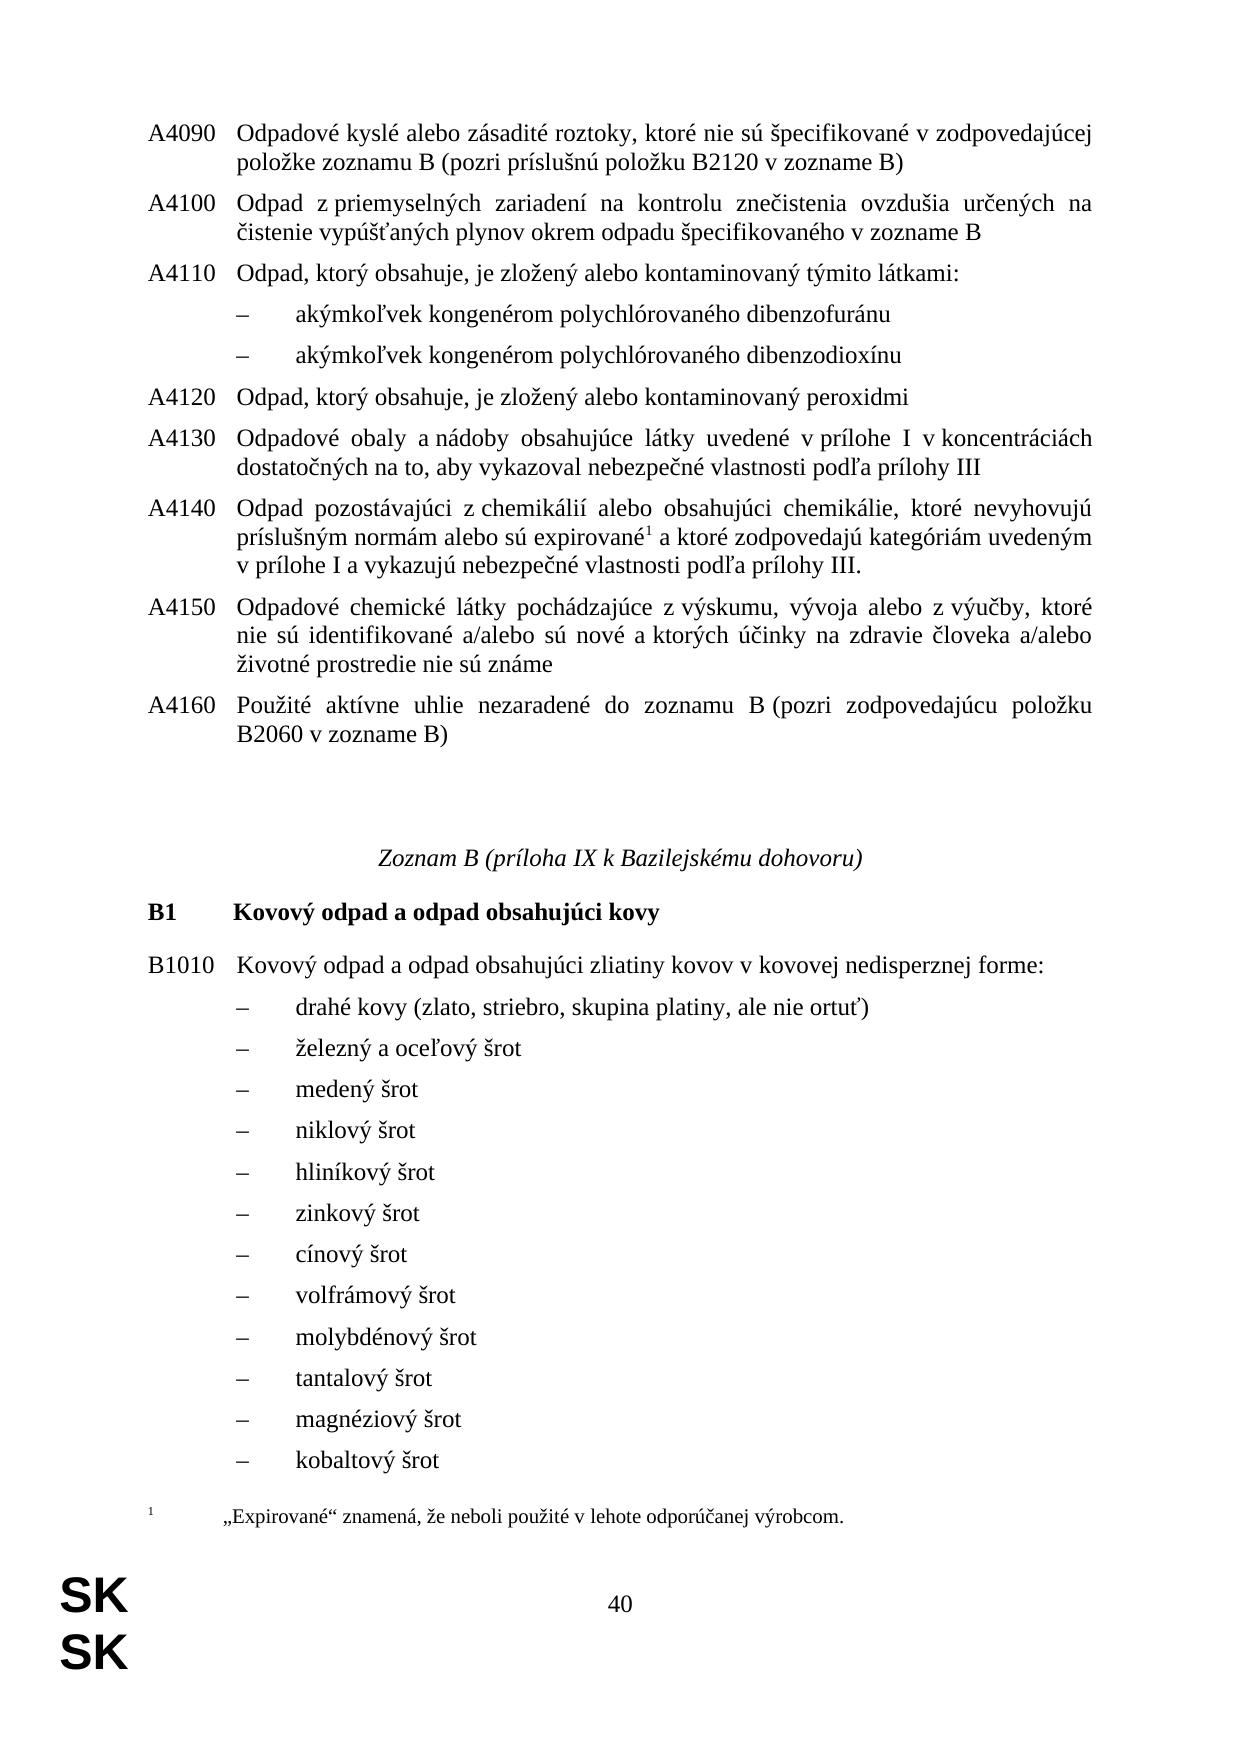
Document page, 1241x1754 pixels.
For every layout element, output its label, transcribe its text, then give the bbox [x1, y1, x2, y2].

text železný a oceľový šrot [236, 1033, 1092, 1062]
text niklový šrot [236, 1116, 1092, 1144]
text molybdénový šrot [236, 1322, 1092, 1351]
text A4140 Odpad pozostávajúci z chemikálií alebo obsahujúci chemikálie, ktoré nevyhovujú príslušným normám alebo sú expirované a ktoré zodpovedajú kategóriám uvedeným v prílohe I a vykazujú nebezpečné vlastnosti podľa prílohy III. [148, 493, 1092, 579]
text akýmkoľvek kongenérom polychlórovaného dibenzofuránu [236, 299, 1092, 328]
text A4100 Odpad z priemyselných zariadení na kontrolu znečistenia ovzdušia určených na čistenie vypúšťaných plynov okrem odpadu špecifikovaného v zozname B [148, 188, 1092, 246]
text A4150 Odpadové chemické látky pochádzajúce z výskumu, vývoja alebo z výučby, ktoré nie sú identifikované a/alebo sú nové a ktorých účinky na zdravie človeka a/alebo životné prostredie nie sú známe [148, 592, 1092, 678]
text drahé kovy (zlato, striebro, skupina platiny, ale nie ortuť) [236, 992, 1092, 1021]
text volfrámový šrot [236, 1281, 1092, 1309]
text tantalový šrot [236, 1363, 1092, 1392]
text A4160 Použité aktívne uhlie nezaradené do zoznamu B (pozri zodpovedajúcu položku B2060 v zozname B) [148, 691, 1092, 748]
text A4110 Odpad, ktorý obsahuje, je zložený alebo kontaminovaný týmito látkami: [148, 258, 1092, 287]
text medený šrot [236, 1074, 1092, 1103]
text Zoznam B (príloha IX k Bazilejskému dohovoru) [148, 843, 1092, 872]
text A4130 Odpadové obaly a nádoby obsahujúce látky uvedené v prílohe I v koncentráciách dostatočných na to, aby vykazoval nebezpečné vlastnosti podľa prílohy III [148, 423, 1092, 481]
text A4090 Odpadové kyslé alebo zásadité roztoky, ktoré nie sú špecifikované v zodpovedajúcej položke zoznamu B (pozri príslušnú položku B2120 v zozname B) [148, 118, 1092, 176]
table_header Kovový odpad a odpad obsahujúci kovy [222, 884, 1104, 938]
text akýmkoľvek kongenérom polychlórovaného dibenzodioxínu [236, 341, 1092, 369]
text magnéziový šrot [236, 1404, 1092, 1433]
table_header B1 [136, 884, 222, 938]
text B1010 Kovový odpad a odpad obsahujúci zliatiny kovov v kovovej nedisperznej forme: [148, 951, 1092, 979]
text A4120 Odpad, ktorý obsahuje, je zložený alebo kontaminovaný peroxidmi [148, 382, 1092, 411]
text hliníkový šrot [236, 1157, 1092, 1186]
text cínový šrot [236, 1239, 1092, 1268]
text kobaltový šrot [236, 1446, 1092, 1474]
text zinkový šrot [236, 1198, 1092, 1227]
